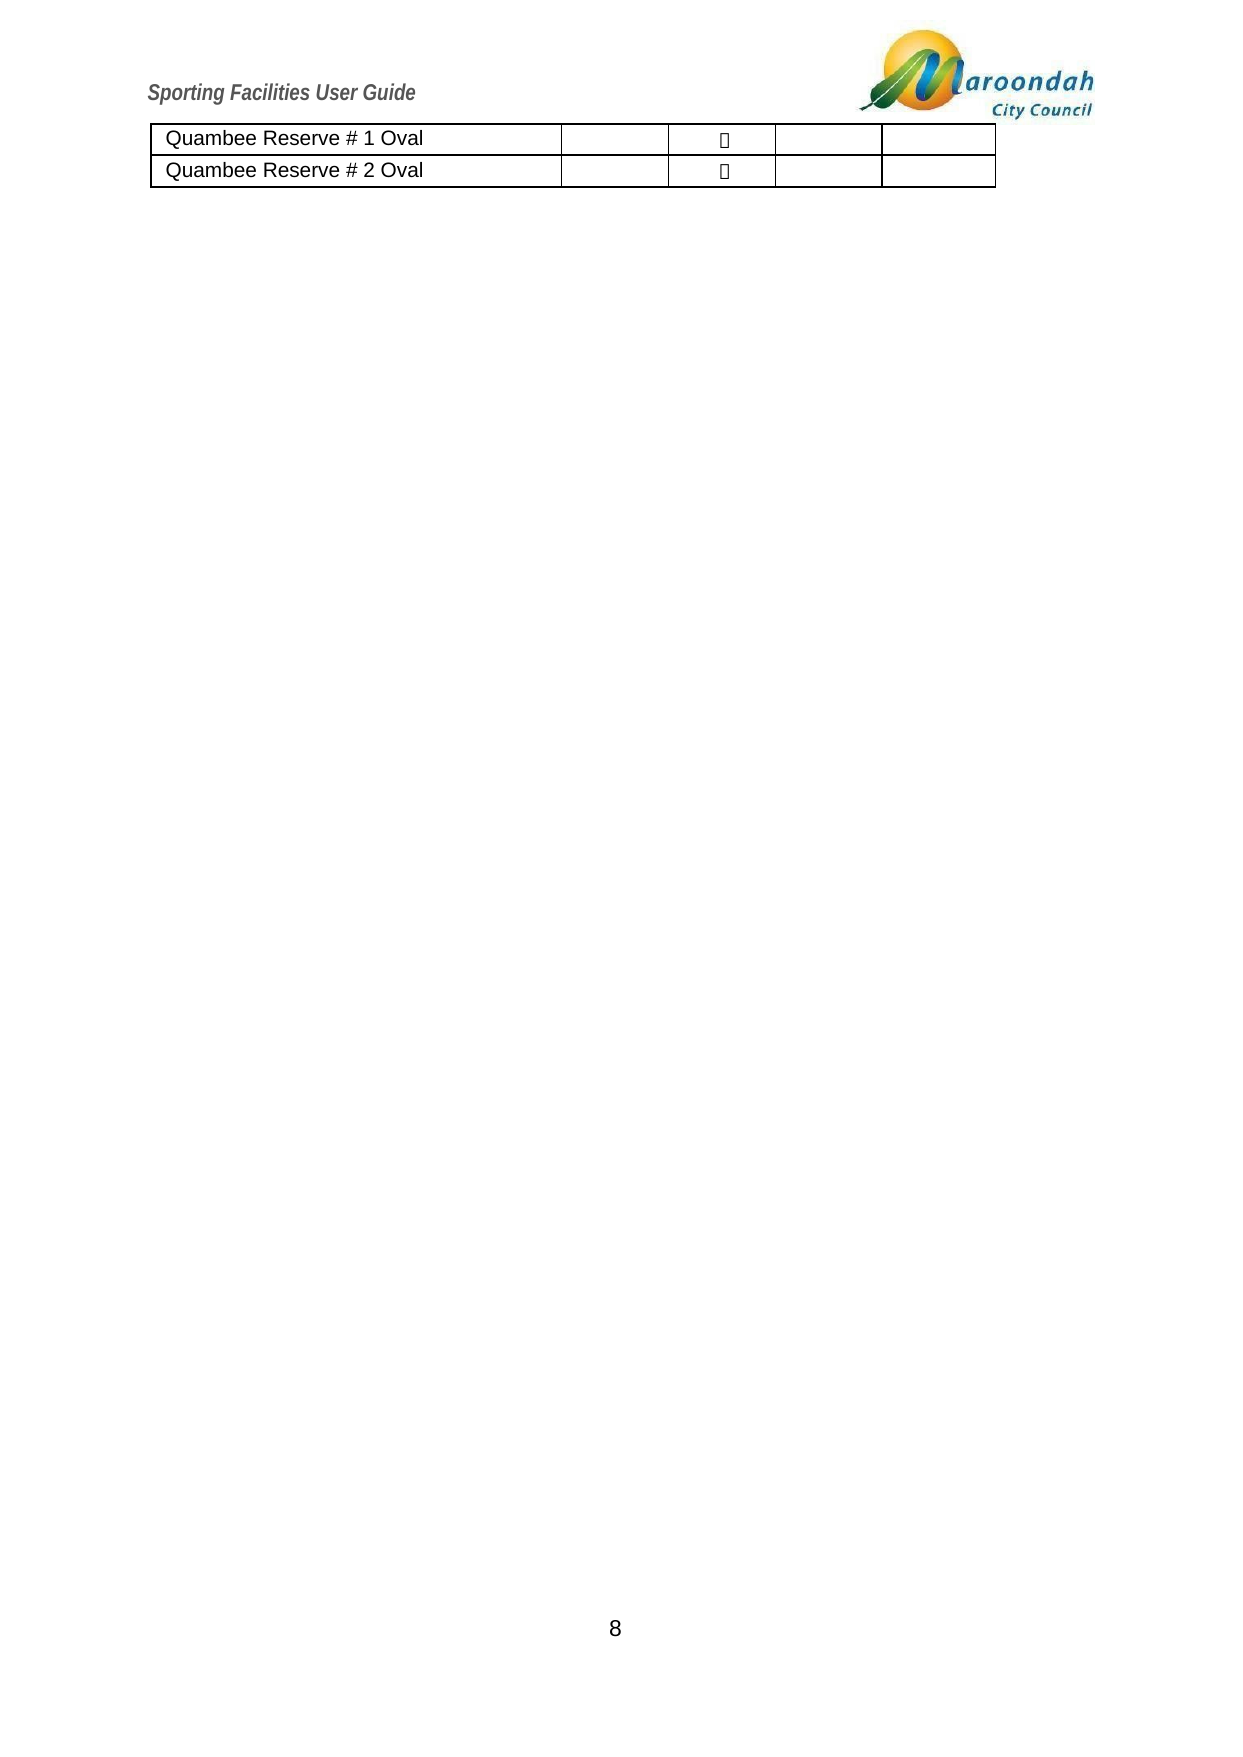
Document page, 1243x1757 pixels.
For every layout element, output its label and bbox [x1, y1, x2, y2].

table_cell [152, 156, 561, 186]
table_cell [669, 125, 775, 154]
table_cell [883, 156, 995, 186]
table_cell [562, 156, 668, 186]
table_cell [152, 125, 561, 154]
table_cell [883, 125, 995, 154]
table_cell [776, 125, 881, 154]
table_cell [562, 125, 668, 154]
picture [854, 20, 1095, 125]
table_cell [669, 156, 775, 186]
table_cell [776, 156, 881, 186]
